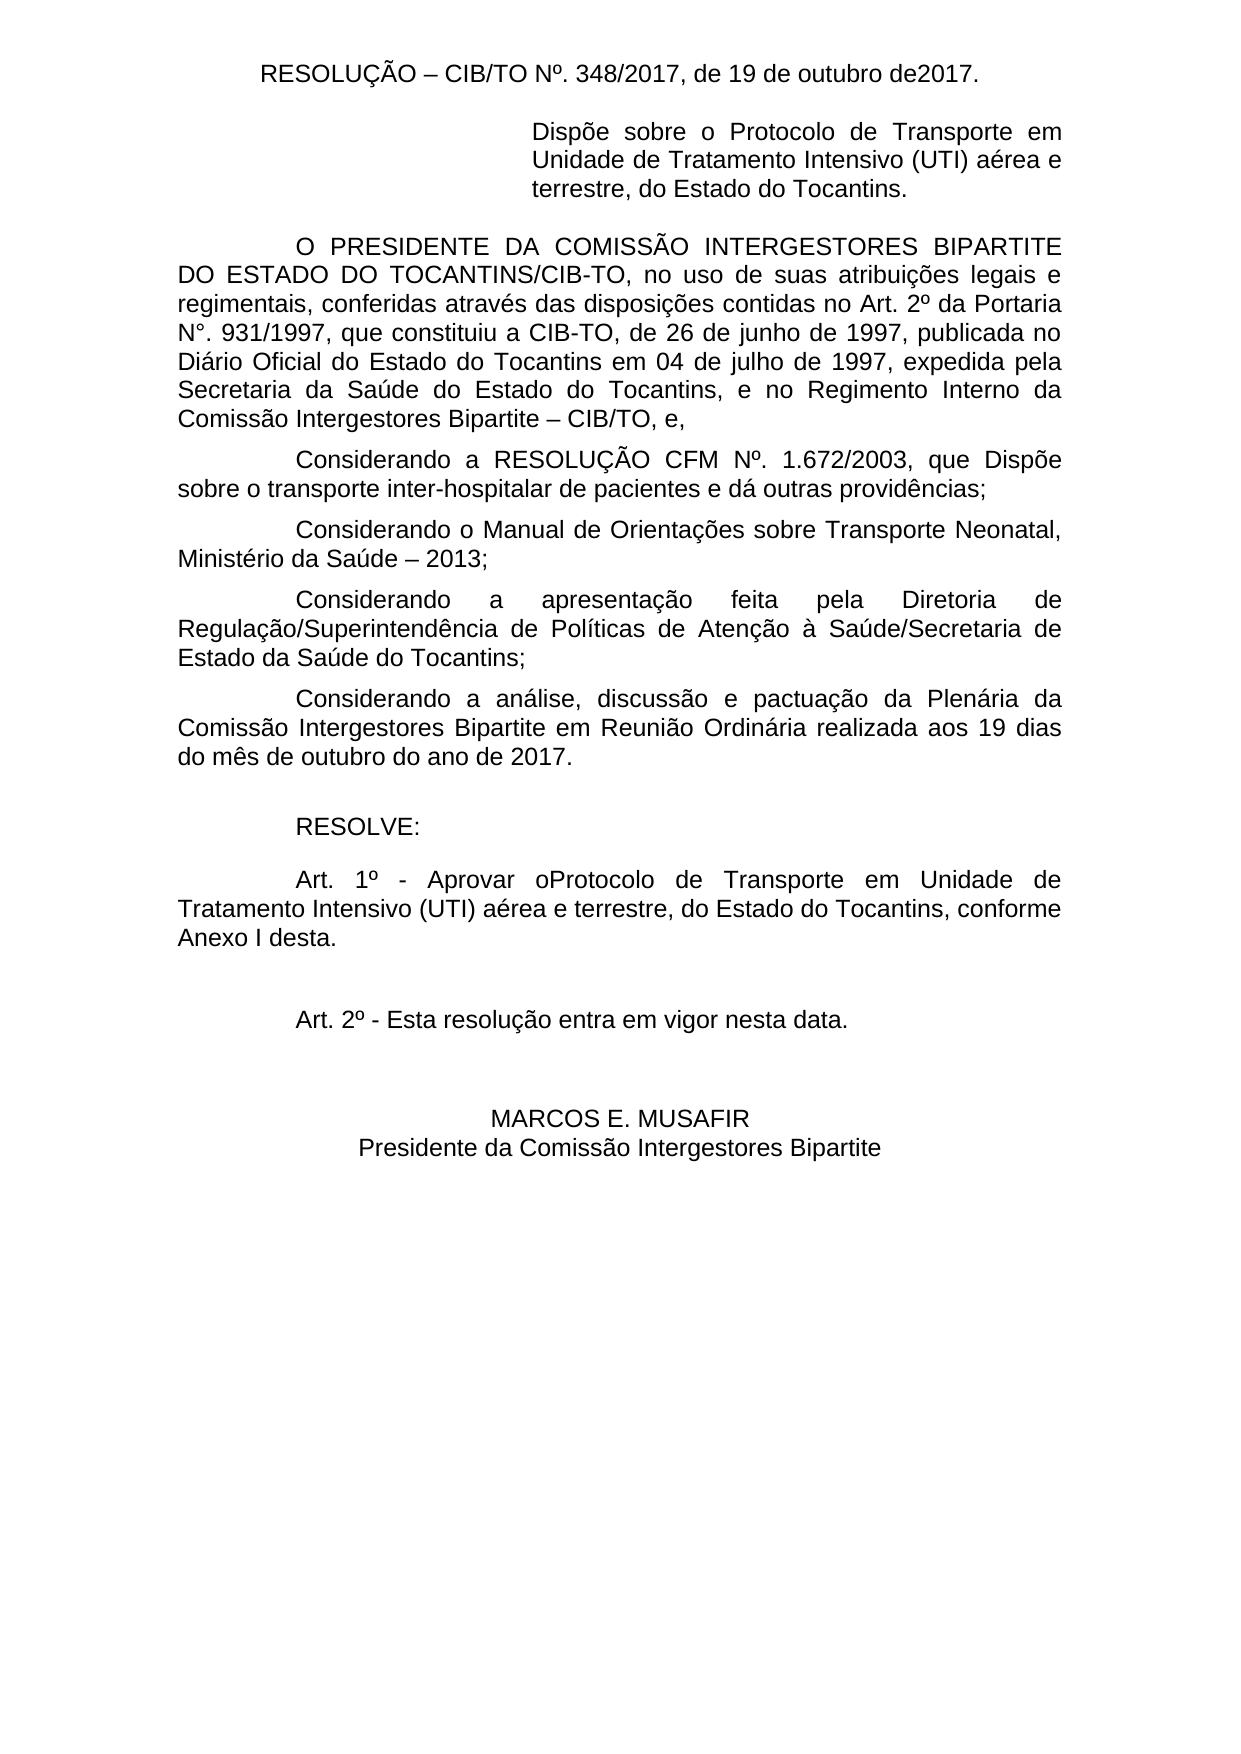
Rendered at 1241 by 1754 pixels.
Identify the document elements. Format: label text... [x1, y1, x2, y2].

text Considerando a RESOLUÇÃO CFM Nº. 1.672/2003, que Dispõe sobre o transporte inter-hospitalar de pacientes e dá outras providências; [177, 445, 1063, 503]
text MARCOS E. MUSAFIR [177, 1104, 1063, 1133]
text Art. 1º - Aprovar oProtocolo de Transporte em Unidade de Tratamento Intensivo (UTI) aérea e terrestre, do Estado do Tocantins, conforme Anexo I desta. [177, 865, 1063, 952]
subtitle RESOLUÇÃO – CIB/TO Nº. 348/2017, de 19 de outubro de2017. [177, 59, 1063, 88]
text Presidente da Comissão Intergestores Bipartite [177, 1133, 1063, 1162]
text Considerando a apresentação feita pela Diretoria de Regulação/Superintendência de Políticas de Atenção à Saúde/Secretaria de Estado da Saúde do Tocantins; [177, 585, 1063, 672]
text Dispõe sobre o Protocolo de Transporte em Unidade de Tratamento Intensivo (UTI) aérea e terrestre, do Estado do Tocantins. [532, 117, 1063, 203]
text RESOLVE: [177, 812, 1063, 840]
text O PRESIDENTE DA COMISSÃO INTERGESTORES BIPARTITE DO ESTADO DO TOCANTINS/CIB-TO, no uso de suas atribuições legais e regimentais, conferidas através das disposições contidas no Art. 2º da Portaria N°. 931/1997, que constituiu a CIB-TO, de 26 de junho de 1997, publicada no Diário Oficial do Estado do Tocantins em 04 de julho de 1997, expedida pela Secretaria da Saúde do Estado do Tocantins, e no Regimento Interno da Comissão Intergestores Bipartite – CIB/TO, e, [177, 232, 1063, 433]
text Considerando a análise, discussão e pactuação da Plenária da Comissão Intergestores Bipartite em Reunião Ordinária realizada aos 19 dias do mês de outubro do ano de 2017. [177, 684, 1063, 770]
text Considerando o Manual de Orientações sobre Transporte Neonatal, Ministério da Saúde – 2013; [177, 515, 1063, 573]
text Art. 2º - Esta resolução entra em vigor nesta data. [177, 1005, 1063, 1034]
